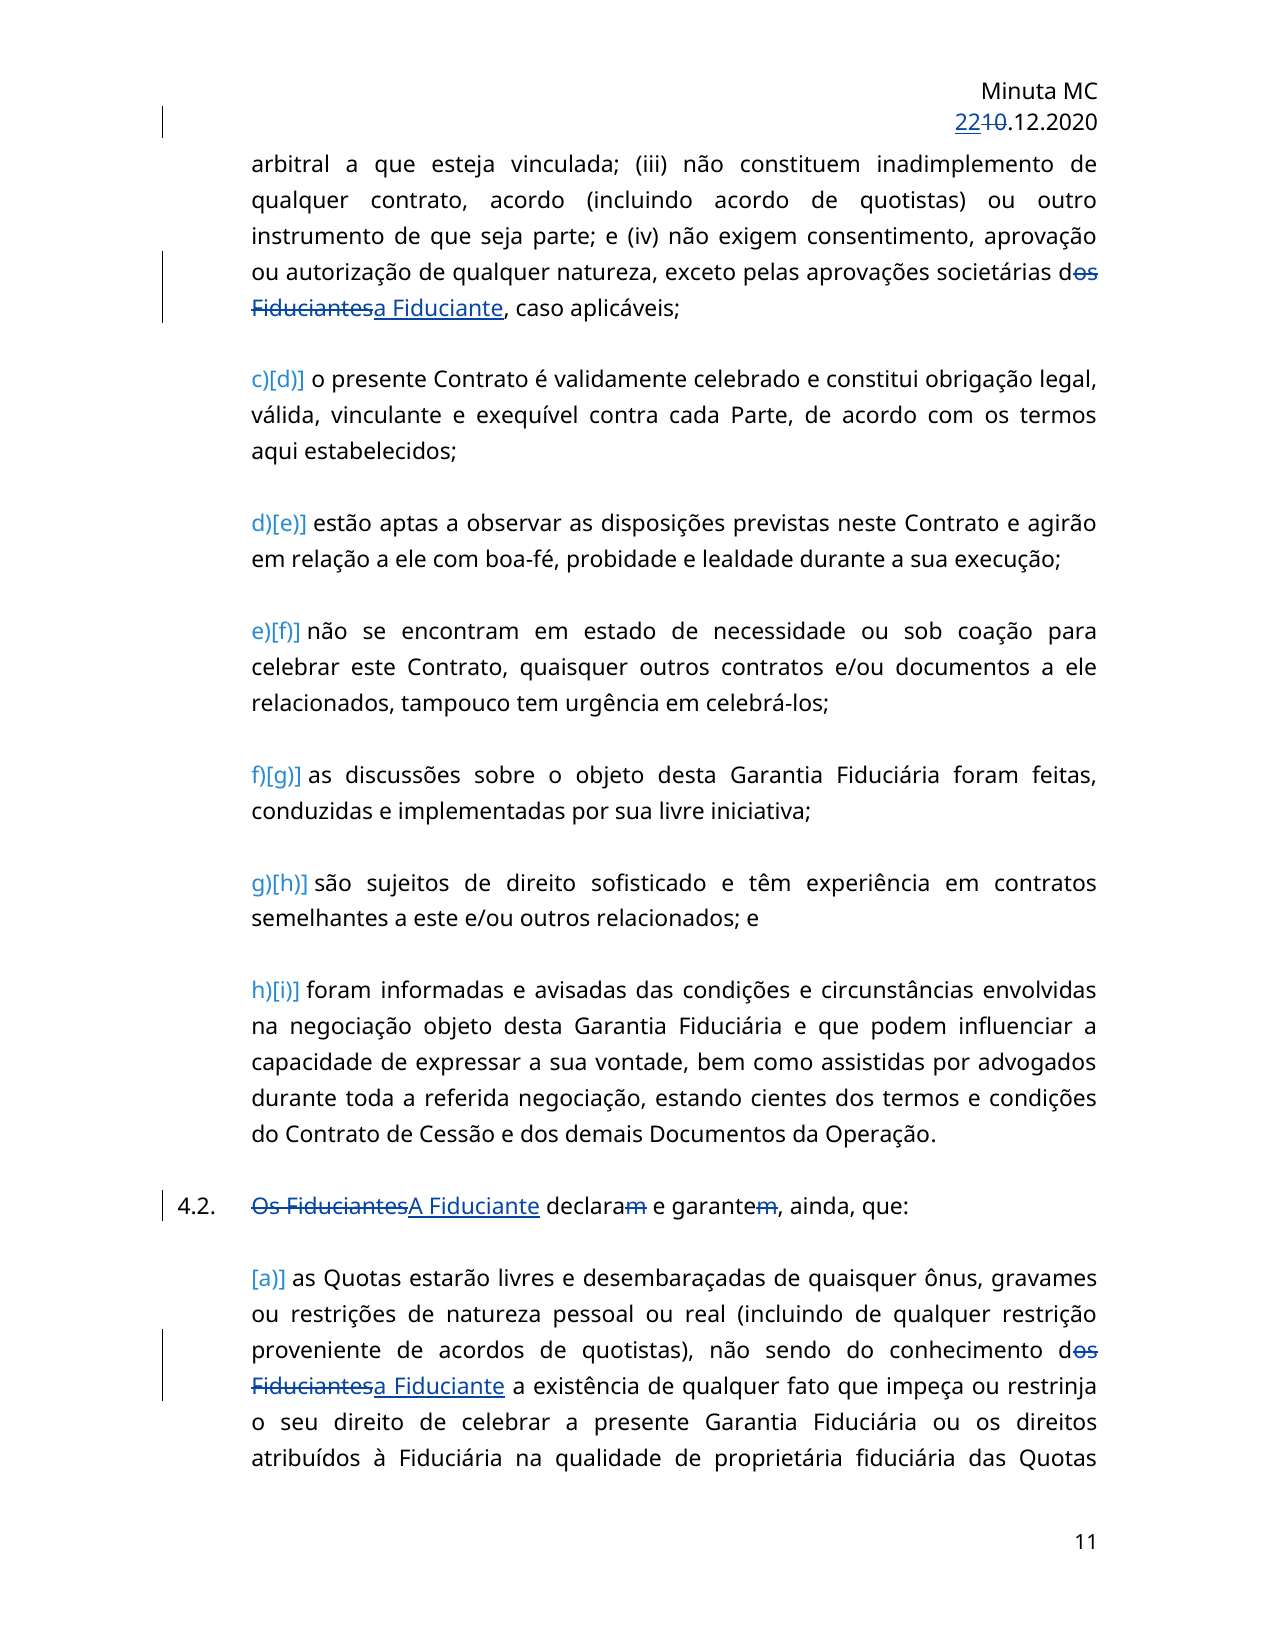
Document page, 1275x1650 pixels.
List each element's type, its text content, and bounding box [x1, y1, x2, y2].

list o presente Contrato é validamente celebrado e constitui obrigação legal, válida, vinculante e exequível contra cada Parte, de acordo com os termos aqui estabelecidos; [251, 363, 1098, 466]
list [251, 148, 1098, 323]
list são sujeitos de direito sofisticado e têm experiência em contratos semelhantes a este e/ou outros relacionados; e [251, 866, 1098, 934]
list não se encontram em estado de necessidade ou sob coação para celebrar este Contrato, quaisquer outros contratos e/ou documentos a ele relacionados, tampouco tem urgência em celebrá-los; [251, 615, 1098, 718]
text 4.2. declara e garante, ainda, que: [177, 1190, 1098, 1221]
list as discussões sobre o objeto desta Garantia Fiduciária foram feitas, conduzidas e implementadas por sua livre iniciativa; [251, 759, 1098, 826]
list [251, 1262, 1098, 1473]
list foram informadas e avisadas das condições e circunstâncias envolvidas na negociação objeto desta Garantia Fiduciária e que podem influenciar a capacidade de expressar a sua vontade, bem como assistidas por advogados durante toda a referida negociação, estando cientes dos termos e condições do Contrato de Cessão e dos demais Documentos da Operação. [251, 974, 1098, 1149]
list estão aptas a observar as disposições previstas neste Contrato e agirão em relação a ele com boa-fé, probidade e lealdade durante a sua execução; [251, 507, 1098, 574]
